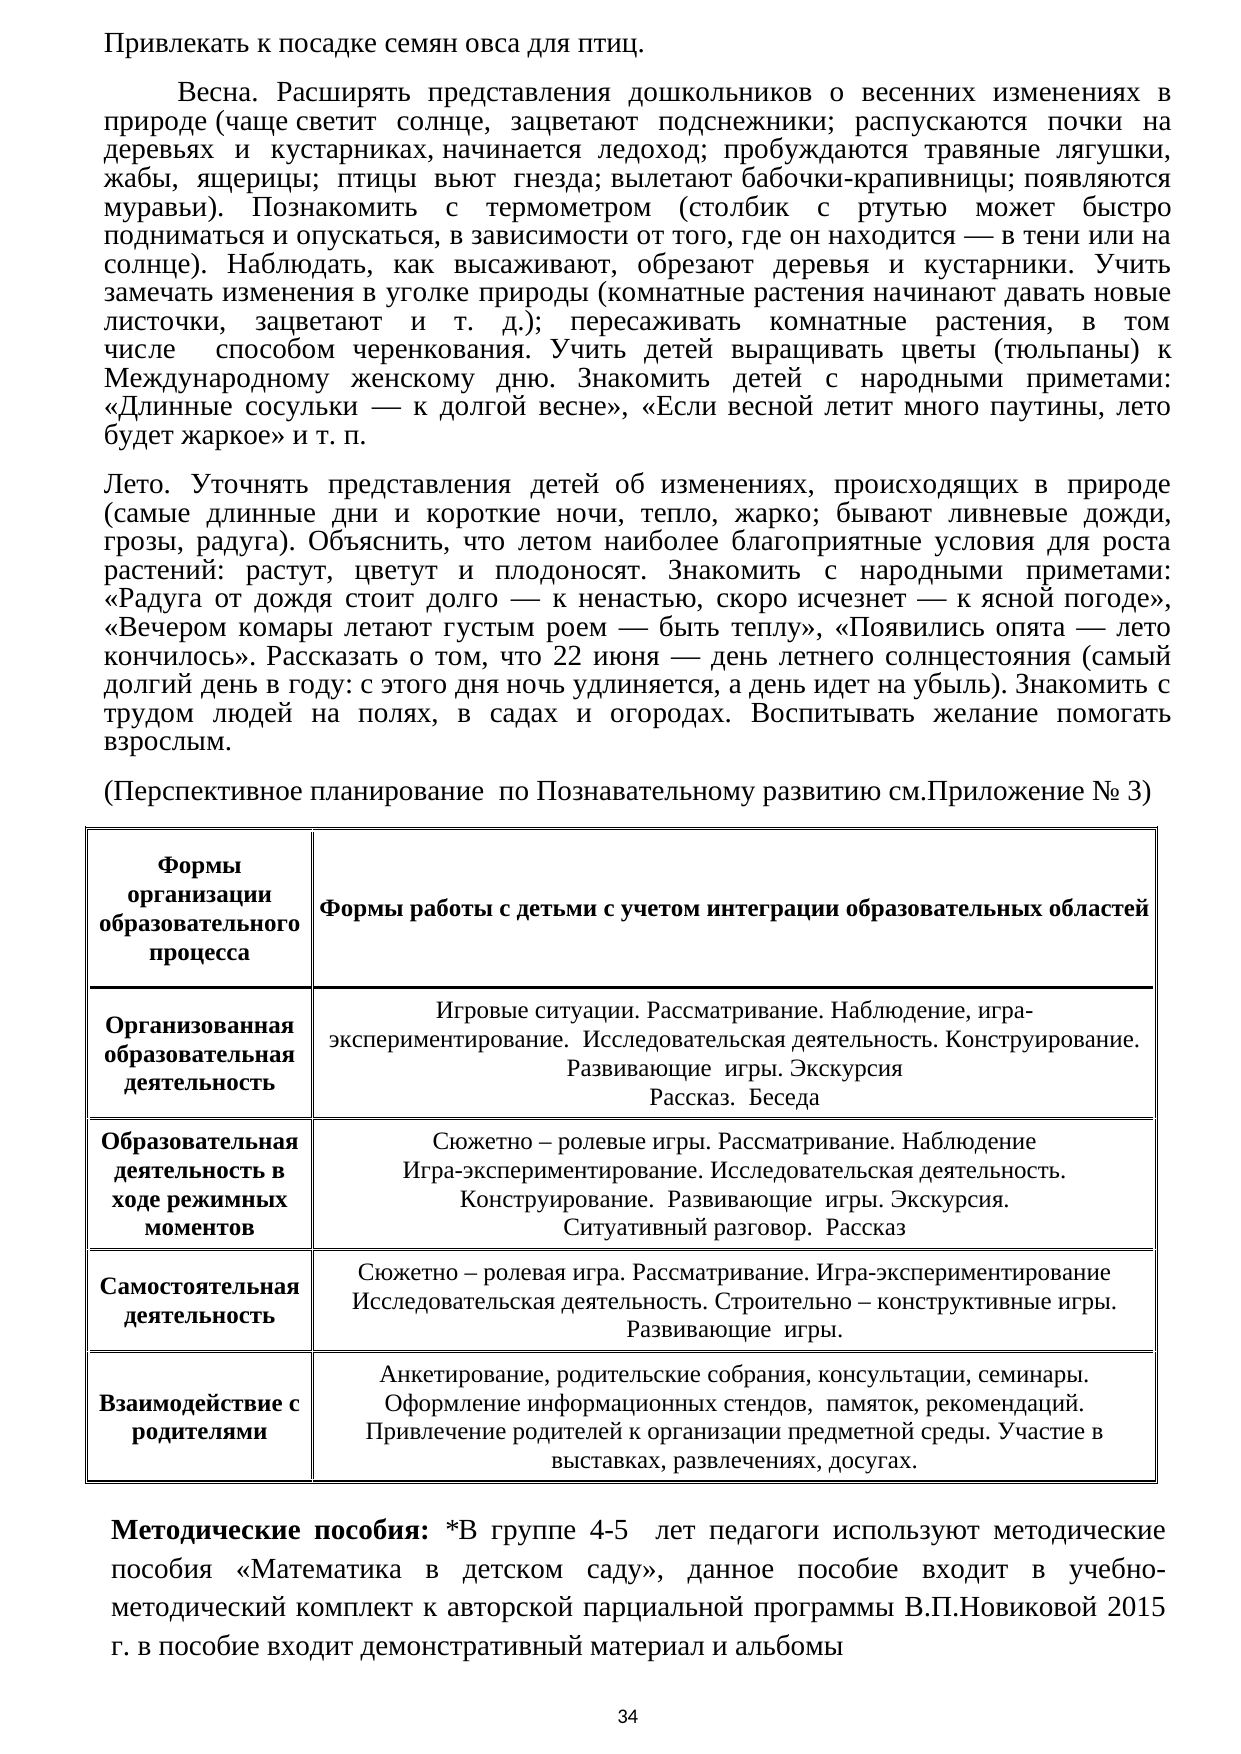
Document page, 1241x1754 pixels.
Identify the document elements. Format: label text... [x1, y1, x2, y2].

text Весна. Расширять представления дошкольников о весенних изменениях в природе (чаще светит солнце, зацветают подснежники; распускаются почки на деревьях и кустарниках, начинается ледоход; пробуждаются травяные лягушки, жабы, ящерицы; птицы вьют гнезда; вылетают бабочки-крапивницы; появляются муравьи). Познакомить с термометром (столбик с ртутью может быстро подниматься и опускаться, в зависимости от того, где он находится — в тени или на солнце). Наблюдать, как высаживают, обрезают деревья и кустарники. Учить замечать изменения в уголке природы (комнатные растения начинают давать новые листочки, зацветают и т. д.); пересаживать комнатные растения, в том числе способом черенкования. Учить детей выращивать цветы (тюльпаны) к Международному женскому дню. Знакомить детей с народными приметами: «Длинные сосульки — к долгой весне», «Если весной летит много паутины, лето будет жаркое» и т. п. [103, 79, 1171, 450]
table_cell Взаимодействие с родителями [88, 1350, 313, 1480]
table_cell Анкетирование, родительские собрания, консультации, семинары. Оформление информационных стендов, памяток, рекомендаций. Привлечение родителей к организации предметной среды. Участие в выставках, развлечениях, досугах. [313, 1350, 1155, 1480]
table_cell Игровые ситуации. Рассматривание. Наблюдение, игра-экспериментирование. Исследовательская деятельность. Конструирование. Развивающие игры. Экскурсия Рассказ. Беседа [314, 986, 1155, 1117]
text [103, 29, 1171, 58]
table_header Формы работы с детьми с учетом интеграции образовательных областей [313, 830, 1155, 986]
text Лето. Уточнять представления детей об изменениях, происходящих в природе (самые длинные дни и короткие ночи, тепло, жарко; бывают ливневые дожди, грозы, радуга). Объяснить, что летом наиболее благоприятные условия для роста растений: растут, цветут и плодоносят. Знакомить с народными приметами: «Радуга от дождя стоит долго — к ненастью, скоро исчезнет — к ясной погоде», «Вечером комары летают густым роем — быть теплу», «Появились опята — лето кончилось». Рассказать о том, что 22 июня — день летнего солнцестояния (самый долгий день в году: с этого дня ночь удлиняется, а день идет на убыль). Знакомить с трудом людей на полях, в садах и огородах. Воспитывать желание помогать взрослым. [103, 471, 1171, 756]
table_header Формы организации образовательного процесса [88, 830, 313, 986]
text Методические пособия: *В группе 4-5 лет педагоги используют методические пособия «Математика в детском саду», данное пособие входит в учебно-методический комплект к авторской парциальной программы В.П.Новиковой 2015 г. в пособие входит демонстративный материал и альбомы [111, 1512, 1166, 1662]
table_cell Сюжетно – ролевая игра. Рассматривание. Игра-экспериментирование Исследовательская деятельность. Строительно – конструктивные игры. Развивающие игры. [314, 1248, 1155, 1349]
table_cell Образовательная деятельность в ходе режимных моментов [86, 1117, 313, 1247]
table_cell Сюжетно – ролевые игры. Рассматривание. Наблюдение Игра-экспериментирование. Исследовательская деятельность. Конструирование. Развивающие игры. Экскурсия. Ситуативный разговор. Рассказ [313, 1117, 1156, 1247]
table_cell Организованная образовательная деятельность [88, 986, 311, 1117]
text (Перспективное планирование по Познавательному развитию см.Приложение № 3) [103, 777, 1171, 806]
table_cell Самостоятельная деятельность [88, 1248, 311, 1349]
